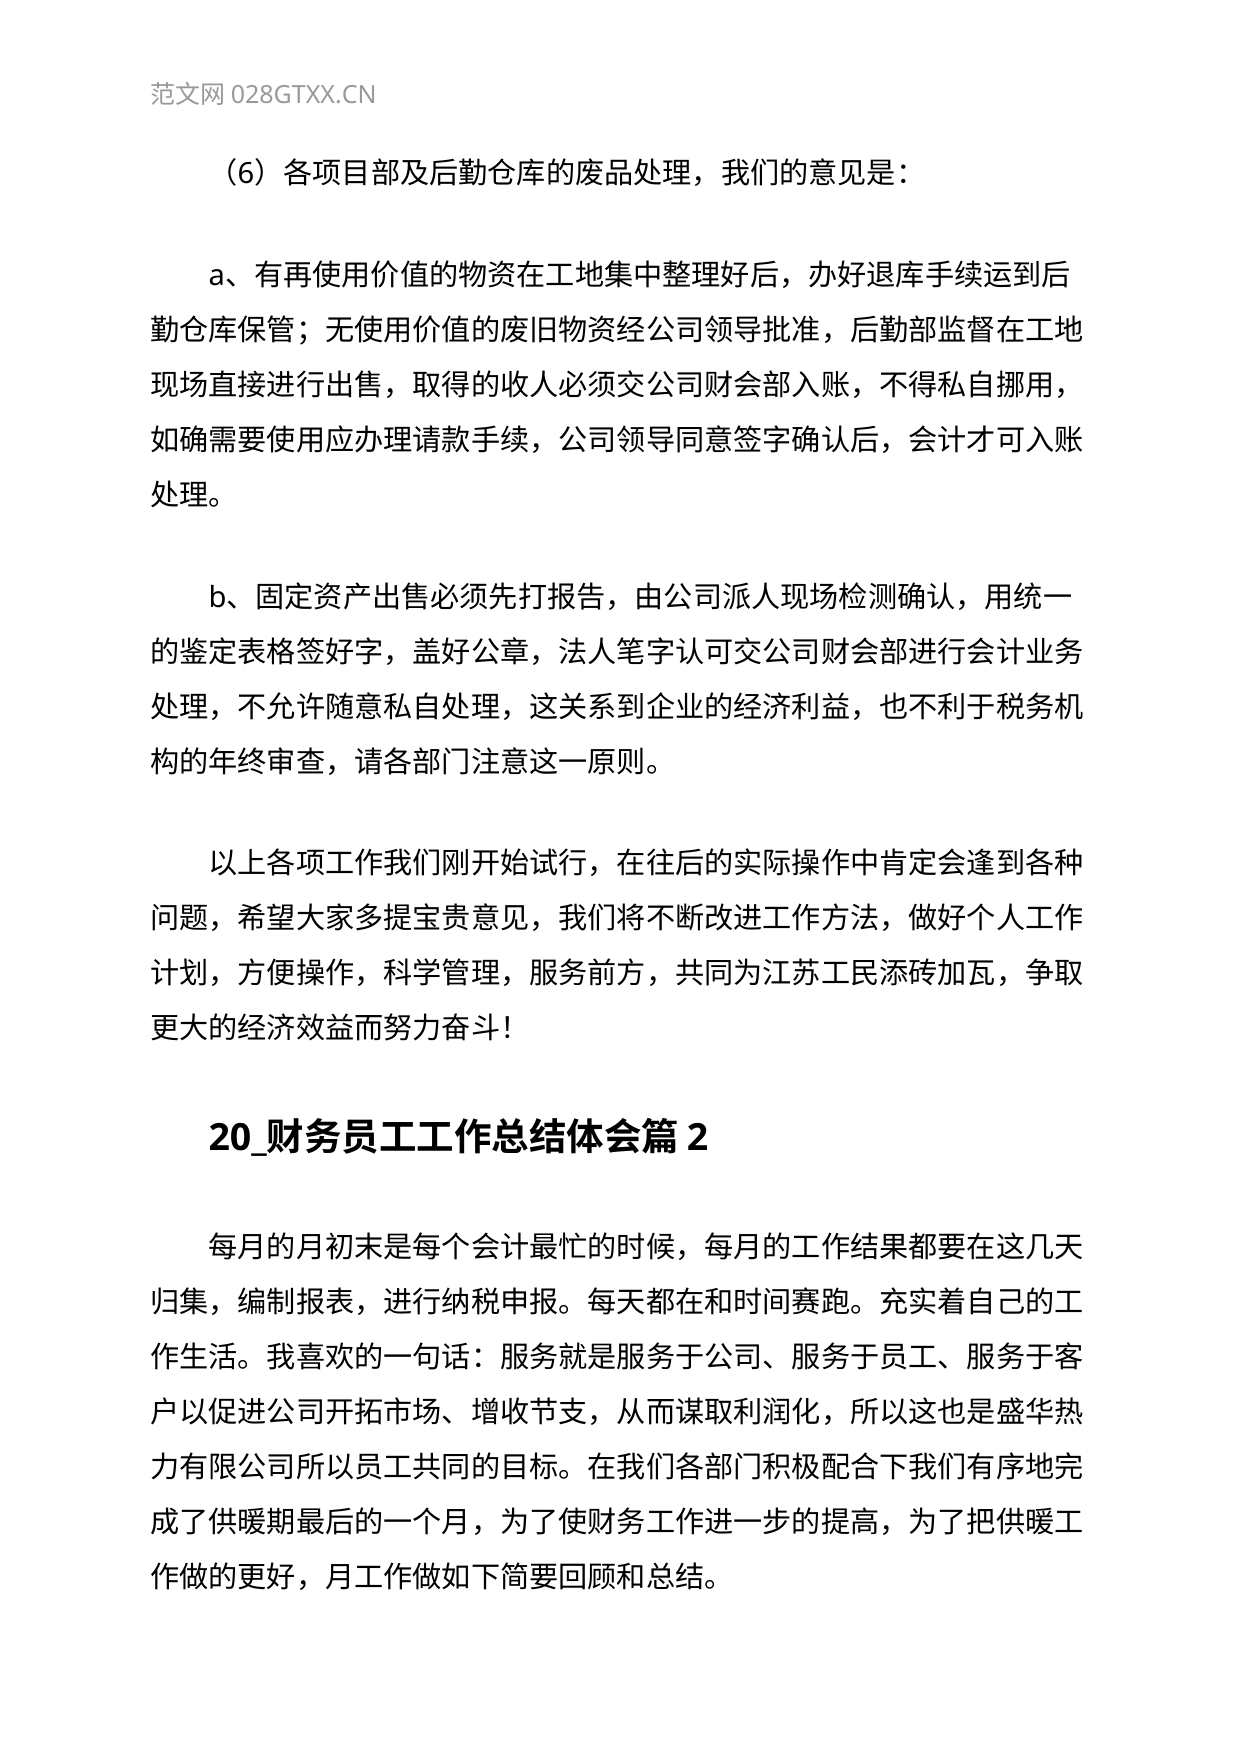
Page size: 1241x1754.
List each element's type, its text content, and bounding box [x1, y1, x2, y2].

text （6）各项目部及后勤仓库的废品处理，我们的意见是： [150, 150, 1090, 192]
text 以上各项工作我们刚开始试行，在往后的实际操作中肯定会逢到各种问题，希望大家多提宝贵意见，我们将不断改进工作方法，做好个人工作计划，方便操作，科学管理，服务前方，共同为江苏工民添砖加瓦，争取更大的经济效益而努力奋斗！ [150, 840, 1090, 1047]
text a、有再使用价值的物资在工地集中整理好后，办好退库手续运到后勤仓库保管；无使用价值的废旧物资经公司领导批准，后勤部监督在工地现场直接进行出售，取得的收人必须交公司财会部入账，不得私自挪用，如确需要使用应办理请款手续，公司领导同意签字确认后，会计才可入账处理。 [150, 252, 1090, 514]
text 20_财务员工工作总结体会篇2 [150, 1106, 1090, 1161]
text b、固定资产出售必须先打报告，由公司派人现场检测确认，用统一的鉴定表格签好字，盖好公章，法人笔字认可交公司财会部进行会计业务处理，不允许随意私自处理，这关系到企业的经济利益，也不利于税务机构的年终审查，请各部门注意这一原则。 [150, 573, 1090, 781]
text 每月的月初末是每个会计最忙的时候，每月的工作结果都要在这几天归集，编制报表，进行纳税申报。每天都在和时间赛跑。充实着自己的工作生活。我喜欢的一句话：服务就是服务于公司、服务于员工、服务于客户以促进公司开拓市场、增收节支，从而谋取利润化，所以这也是盛华热力有限公司所以员工共同的目标。在我们各部门积极配合下我们有序地完成了供暖期最后的一个月，为了使财务工作进一步的提高，为了把供暖工作做的更好，月工作做如下简要回顾和总结。 [150, 1224, 1090, 1596]
